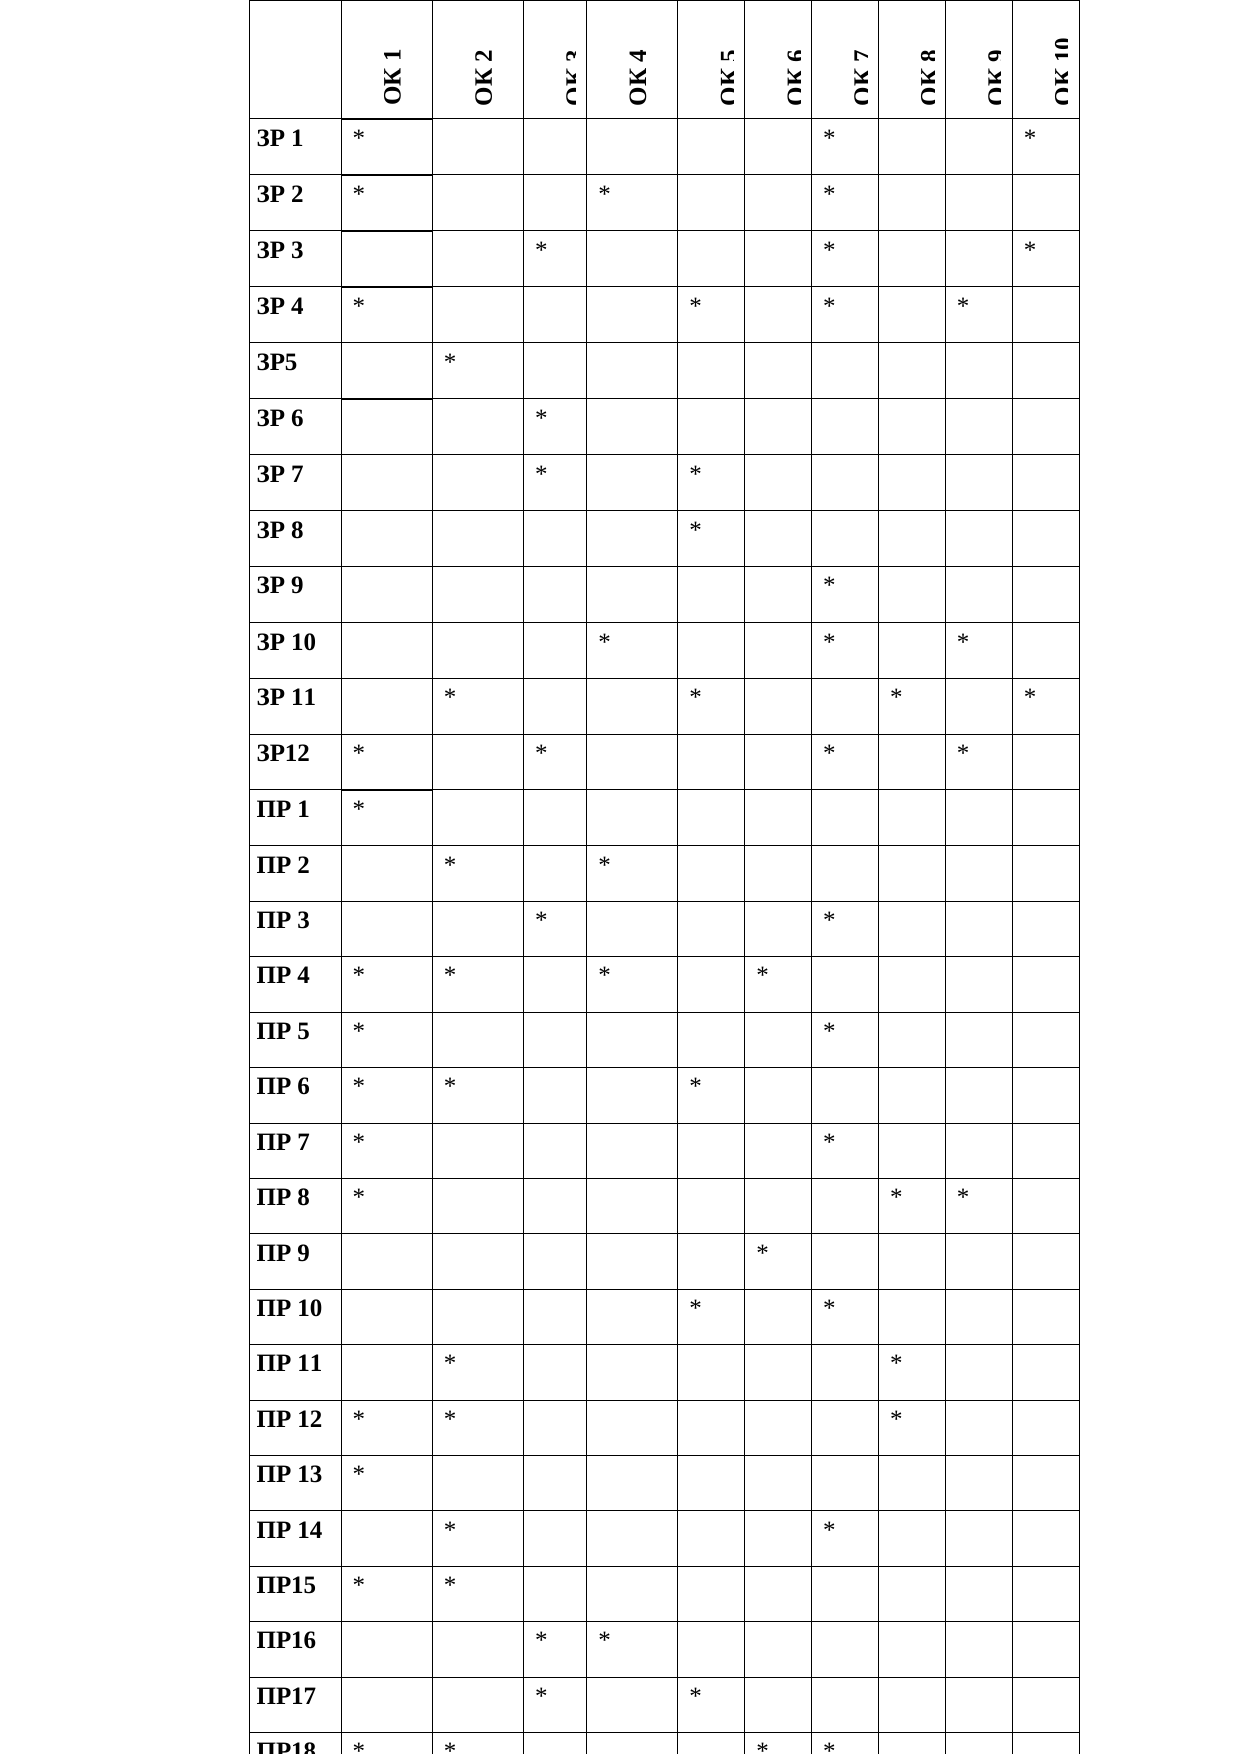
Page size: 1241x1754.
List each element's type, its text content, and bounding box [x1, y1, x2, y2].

table_cell [587, 1401, 677, 1455]
table_cell ПР18 [250, 1733, 341, 1754]
table_cell [587, 455, 677, 510]
table_cell [879, 1013, 945, 1067]
table_cell [879, 1234, 945, 1289]
table_cell [524, 957, 586, 1012]
table_cell [342, 1622, 432, 1677]
table_cell ПР17 [250, 1678, 341, 1732]
table_cell ПР 14 [250, 1511, 341, 1566]
table_cell [342, 623, 432, 677]
table_cell [745, 399, 811, 454]
table_cell [587, 1456, 677, 1510]
table_cell [745, 511, 811, 566]
table_cell [678, 1733, 744, 1754]
table_cell [946, 1068, 1012, 1122]
table_cell [745, 1345, 811, 1399]
table_cell ЗР 3 [250, 231, 341, 286]
table_cell ПР 2 [250, 846, 341, 901]
table_cell * [812, 231, 878, 286]
table_cell [946, 1456, 1012, 1510]
table_cell [812, 1068, 878, 1122]
table_cell [342, 232, 432, 286]
table_cell [342, 455, 432, 510]
table_cell [745, 1622, 811, 1677]
table_cell * [812, 567, 878, 622]
table_cell [587, 399, 677, 454]
table_cell [524, 1511, 586, 1566]
table_cell [342, 1678, 432, 1732]
table_cell [524, 1124, 586, 1178]
table_cell * [1013, 119, 1079, 174]
table_cell [745, 1401, 811, 1455]
table_cell * [879, 1179, 945, 1233]
table_cell [524, 1013, 586, 1067]
table_cell [1013, 1511, 1079, 1566]
table_cell [946, 1234, 1012, 1289]
table_cell * [812, 1733, 878, 1754]
table_cell * [433, 679, 523, 733]
table_header ОК 10 [1013, 1, 1079, 118]
table_header ОК 7 [812, 1, 878, 118]
table_cell * [812, 1124, 878, 1178]
table_cell [342, 902, 432, 956]
table_cell * [524, 231, 586, 286]
table_cell [879, 231, 945, 286]
table_cell [524, 1401, 586, 1455]
table_cell [812, 790, 878, 845]
table_cell * [812, 1511, 878, 1566]
table_cell ЗР 8 [250, 511, 341, 566]
table_cell [524, 1733, 586, 1754]
table_cell [946, 902, 1012, 956]
table_cell [745, 1124, 811, 1178]
table_cell * [342, 735, 432, 789]
table_cell [1013, 1401, 1079, 1455]
table_cell [678, 957, 744, 1012]
table_cell [1013, 957, 1079, 1012]
table_cell [812, 1234, 878, 1289]
table_cell [745, 1511, 811, 1566]
table_cell [879, 957, 945, 1012]
table_cell [745, 1013, 811, 1067]
table_cell * [812, 1013, 878, 1067]
table_cell [433, 902, 523, 956]
table_cell * [678, 1290, 744, 1344]
table_cell [587, 1733, 677, 1754]
table_header ОК 5 [678, 1, 744, 118]
table_cell [587, 287, 677, 342]
table_cell [1013, 1622, 1079, 1677]
table_cell * [342, 176, 432, 230]
table_cell [879, 623, 945, 677]
table_cell [1013, 399, 1079, 454]
table_cell [1013, 1733, 1079, 1754]
table_cell [342, 1345, 432, 1399]
table_cell [745, 1068, 811, 1122]
table_cell [524, 175, 586, 230]
table_cell [812, 1567, 878, 1621]
table_cell [946, 1290, 1012, 1344]
table_cell [946, 1622, 1012, 1677]
table_cell [879, 1456, 945, 1510]
table_cell [433, 1622, 523, 1677]
table_cell [587, 679, 677, 733]
table_cell ЗР12 [250, 735, 341, 789]
table_cell ПР15 [250, 1567, 341, 1621]
table_cell [745, 1179, 811, 1233]
table_cell * [342, 1567, 432, 1621]
table_cell [812, 846, 878, 901]
table_cell * [524, 455, 586, 510]
table_cell [678, 1456, 744, 1510]
table_header [250, 1, 341, 118]
table_cell [524, 1567, 586, 1621]
table_cell [342, 343, 432, 398]
table_cell [587, 343, 677, 398]
table_cell [879, 119, 945, 174]
table_cell [745, 287, 811, 342]
table_cell * [524, 399, 586, 454]
table_cell [946, 175, 1012, 230]
table_cell [587, 1567, 677, 1621]
table_cell [1013, 175, 1079, 230]
table_cell ЗР 7 [250, 455, 341, 510]
table_cell [812, 1345, 878, 1399]
table_cell * [433, 343, 523, 398]
table_cell [524, 1234, 586, 1289]
table_cell * [433, 1401, 523, 1455]
table_cell * [678, 679, 744, 733]
table_cell * [812, 735, 878, 789]
table_cell ПР 10 [250, 1290, 341, 1344]
table_cell [342, 1234, 432, 1289]
table_cell * [524, 1622, 586, 1677]
table_cell [1013, 455, 1079, 510]
table_cell [812, 679, 878, 733]
table_cell [1013, 1345, 1079, 1399]
table_cell [879, 399, 945, 454]
table_cell [433, 399, 523, 454]
table_cell [745, 1456, 811, 1510]
table_cell [678, 1401, 744, 1455]
table_cell [879, 1124, 945, 1178]
table_cell [524, 287, 586, 342]
table_cell [587, 567, 677, 622]
table_cell [587, 119, 677, 174]
table_cell ПР 1 [250, 790, 341, 845]
table_cell [946, 1678, 1012, 1732]
table_cell [745, 1290, 811, 1344]
table_cell * [342, 1124, 432, 1178]
table_cell * [342, 1013, 432, 1067]
table_cell [524, 679, 586, 733]
table_cell * [342, 1401, 432, 1455]
table_cell [342, 511, 432, 566]
table_cell ПР 7 [250, 1124, 341, 1178]
table_cell [587, 231, 677, 286]
table_cell ПР 5 [250, 1013, 341, 1067]
table_cell * [342, 1456, 432, 1510]
table_cell * [433, 1068, 523, 1122]
table_cell [946, 231, 1012, 286]
table_cell [1013, 846, 1079, 901]
table_cell * [879, 1401, 945, 1455]
table_cell [1013, 1678, 1079, 1732]
table_cell [587, 1124, 677, 1178]
table_cell [1013, 1290, 1079, 1344]
table_cell [1013, 1068, 1079, 1122]
table_cell * [812, 119, 878, 174]
table_cell [745, 1678, 811, 1732]
table_cell [1013, 511, 1079, 566]
table_cell * [433, 846, 523, 901]
table_cell [524, 790, 586, 845]
table_cell ЗР 10 [250, 623, 341, 677]
table_cell [524, 511, 586, 566]
table_cell [1013, 902, 1079, 956]
table_header ОК 9 [946, 1, 1012, 118]
table_cell [587, 1678, 677, 1732]
table_cell [433, 1179, 523, 1233]
table_cell [745, 846, 811, 901]
table_cell [879, 1567, 945, 1621]
table_cell * [946, 1179, 1012, 1233]
table_cell [879, 1290, 945, 1344]
table_cell [342, 1290, 432, 1344]
table_cell [745, 623, 811, 677]
table_cell * [946, 735, 1012, 789]
table_cell [433, 1013, 523, 1067]
table_cell * [745, 1733, 811, 1754]
table_cell * [342, 1179, 432, 1233]
table_cell * [342, 957, 432, 1012]
table_cell [1013, 1456, 1079, 1510]
table_cell [879, 1511, 945, 1566]
table_cell * [342, 1068, 432, 1122]
table_cell [879, 511, 945, 566]
table_cell [1013, 1124, 1079, 1178]
table_cell [946, 1124, 1012, 1178]
table_cell [946, 957, 1012, 1012]
table_cell * [587, 1622, 677, 1677]
table_cell * [524, 735, 586, 789]
table_cell * [946, 287, 1012, 342]
table_cell * [678, 511, 744, 566]
table_cell ПР 4 [250, 957, 341, 1012]
table_cell [524, 567, 586, 622]
table_cell [879, 175, 945, 230]
table_cell [678, 567, 744, 622]
table_cell [946, 343, 1012, 398]
table_cell [812, 1678, 878, 1732]
table_cell * [433, 1567, 523, 1621]
table_cell [812, 399, 878, 454]
table_cell [745, 790, 811, 845]
table_cell [879, 790, 945, 845]
table_cell [678, 735, 744, 789]
table_header ОК 8 [879, 1, 945, 118]
table_cell [524, 846, 586, 901]
table_cell [745, 567, 811, 622]
table_cell [946, 846, 1012, 901]
table_cell [678, 1013, 744, 1067]
table_cell [342, 1511, 432, 1566]
table_cell [745, 119, 811, 174]
table_cell [1013, 1567, 1079, 1621]
table_cell * [587, 623, 677, 677]
table_cell ПР16 [250, 1622, 341, 1677]
table_cell [946, 1401, 1012, 1455]
table_cell [812, 343, 878, 398]
table_cell [946, 679, 1012, 733]
table_cell [1013, 790, 1079, 845]
table_cell [433, 1290, 523, 1344]
table_cell [433, 455, 523, 510]
table_cell [745, 455, 811, 510]
table_cell ПР 11 [250, 1345, 341, 1399]
table_cell [879, 1622, 945, 1677]
table_cell * [587, 175, 677, 230]
table_cell ЗР 9 [250, 567, 341, 622]
table_cell [433, 119, 523, 174]
table_cell [524, 1456, 586, 1510]
table_cell * [812, 902, 878, 956]
table_cell [745, 343, 811, 398]
table_cell [433, 231, 523, 286]
table_cell * [342, 120, 432, 174]
table_cell [879, 1733, 945, 1754]
table_header ОК 3 [524, 1, 586, 118]
table_cell * [433, 1511, 523, 1566]
table_cell [1013, 343, 1079, 398]
table_cell ПР 9 [250, 1234, 341, 1289]
table_header ОК 4 [587, 1, 677, 118]
table_cell * [678, 1678, 744, 1732]
table_cell [745, 1567, 811, 1621]
table_cell * [433, 1345, 523, 1399]
table_cell [879, 343, 945, 398]
table_cell [587, 511, 677, 566]
table_cell [678, 902, 744, 956]
table_cell [524, 1179, 586, 1233]
table_cell [342, 846, 432, 901]
table_cell [1013, 287, 1079, 342]
table_cell ЗР 4 [250, 287, 341, 342]
table_cell [745, 902, 811, 956]
table_cell [812, 1456, 878, 1510]
table_cell * [678, 1068, 744, 1122]
table_cell [812, 1401, 878, 1455]
table_cell [524, 1068, 586, 1122]
table_cell [587, 1290, 677, 1344]
table_cell * [812, 287, 878, 342]
table_cell [524, 343, 586, 398]
table_cell * [587, 846, 677, 901]
table_cell ПР 6 [250, 1068, 341, 1122]
table_cell [678, 1345, 744, 1399]
table_cell [745, 679, 811, 733]
table_cell ЗР 6 [250, 399, 341, 454]
table_cell [812, 455, 878, 510]
table_cell [812, 1179, 878, 1233]
table_cell [879, 567, 945, 622]
table_cell [524, 119, 586, 174]
table_cell [678, 343, 744, 398]
table_cell [342, 679, 432, 733]
table_cell [745, 735, 811, 789]
table_cell [342, 400, 432, 454]
table_cell [946, 1345, 1012, 1399]
table_cell [587, 902, 677, 956]
table_cell * [524, 1678, 586, 1732]
table_cell [433, 735, 523, 789]
table_cell [678, 1124, 744, 1178]
table_cell [524, 1290, 586, 1344]
table_cell [678, 175, 744, 230]
table_cell [879, 846, 945, 901]
table_cell [587, 1179, 677, 1233]
table_cell [946, 1733, 1012, 1754]
table_cell [678, 846, 744, 901]
table_cell [745, 175, 811, 230]
table_cell ЗР 1 [250, 119, 341, 174]
table_cell [678, 623, 744, 677]
table_cell [946, 119, 1012, 174]
table_cell [1013, 735, 1079, 789]
table_cell [433, 287, 523, 342]
table_cell [879, 902, 945, 956]
table_cell [812, 511, 878, 566]
table_cell * [812, 175, 878, 230]
table_cell * [678, 287, 744, 342]
table_cell [879, 455, 945, 510]
table_cell [678, 1234, 744, 1289]
table_cell [946, 1567, 1012, 1621]
table_cell [433, 1124, 523, 1178]
table_cell ЗР 2 [250, 175, 341, 230]
table_cell * [433, 957, 523, 1012]
table_cell [433, 1456, 523, 1510]
table_cell [678, 1622, 744, 1677]
table_cell [946, 511, 1012, 566]
table_cell [524, 623, 586, 677]
table_cell [1013, 1234, 1079, 1289]
table_cell [1013, 623, 1079, 677]
table_header ОК 2 [433, 1, 523, 118]
table_cell [812, 1622, 878, 1677]
table_header ОК 1 [342, 1, 432, 118]
table_cell [946, 790, 1012, 845]
table_cell [678, 1511, 744, 1566]
table_cell * [812, 1290, 878, 1344]
table_cell * [745, 957, 811, 1012]
table_cell [433, 1234, 523, 1289]
table_cell * [879, 679, 945, 733]
table_header ОК 6 [745, 1, 811, 118]
table_cell ПР 3 [250, 902, 341, 956]
table_cell * [1013, 679, 1079, 733]
table_cell [678, 790, 744, 845]
table_cell [587, 1068, 677, 1122]
table_cell [587, 1013, 677, 1067]
table_cell [812, 957, 878, 1012]
table_cell [587, 1234, 677, 1289]
table_cell [524, 1345, 586, 1399]
table_cell [946, 567, 1012, 622]
table_cell [678, 1567, 744, 1621]
table_cell * [1013, 231, 1079, 286]
table_cell [433, 511, 523, 566]
table_cell * [342, 791, 432, 845]
table_cell ПР 13 [250, 1456, 341, 1510]
table_cell * [946, 623, 1012, 677]
table_cell [587, 735, 677, 789]
table_cell [1013, 567, 1079, 622]
table_cell [342, 567, 432, 622]
table_cell [587, 1345, 677, 1399]
table_cell [433, 567, 523, 622]
table_cell * [433, 1733, 523, 1754]
table_cell [879, 287, 945, 342]
table_cell [433, 790, 523, 845]
table_cell [587, 1511, 677, 1566]
table_cell [678, 231, 744, 286]
table_cell [879, 1068, 945, 1122]
table_cell [946, 1511, 1012, 1566]
table_cell * [524, 902, 586, 956]
table_cell [678, 1179, 744, 1233]
table_cell * [587, 957, 677, 1012]
table_cell [946, 399, 1012, 454]
table_cell [433, 1678, 523, 1732]
table_cell [1013, 1013, 1079, 1067]
table_cell [678, 119, 744, 174]
table_cell [587, 790, 677, 845]
table_cell [879, 1678, 945, 1732]
table_cell [678, 399, 744, 454]
table_cell * [879, 1345, 945, 1399]
table_cell [946, 1013, 1012, 1067]
table_cell * [745, 1234, 811, 1289]
table_cell * [812, 623, 878, 677]
table_cell [433, 175, 523, 230]
table_cell ЗР 11 [250, 679, 341, 733]
table_cell [745, 231, 811, 286]
table_cell * [342, 288, 432, 342]
table_cell ПР 12 [250, 1401, 341, 1455]
table_cell * [678, 455, 744, 510]
table_cell ЗР5 [250, 343, 341, 398]
table_cell [1013, 1179, 1079, 1233]
table_cell [946, 455, 1012, 510]
table_cell [879, 735, 945, 789]
table_cell * [342, 1733, 432, 1754]
table_cell ПР 8 [250, 1179, 341, 1233]
table_cell [433, 623, 523, 677]
